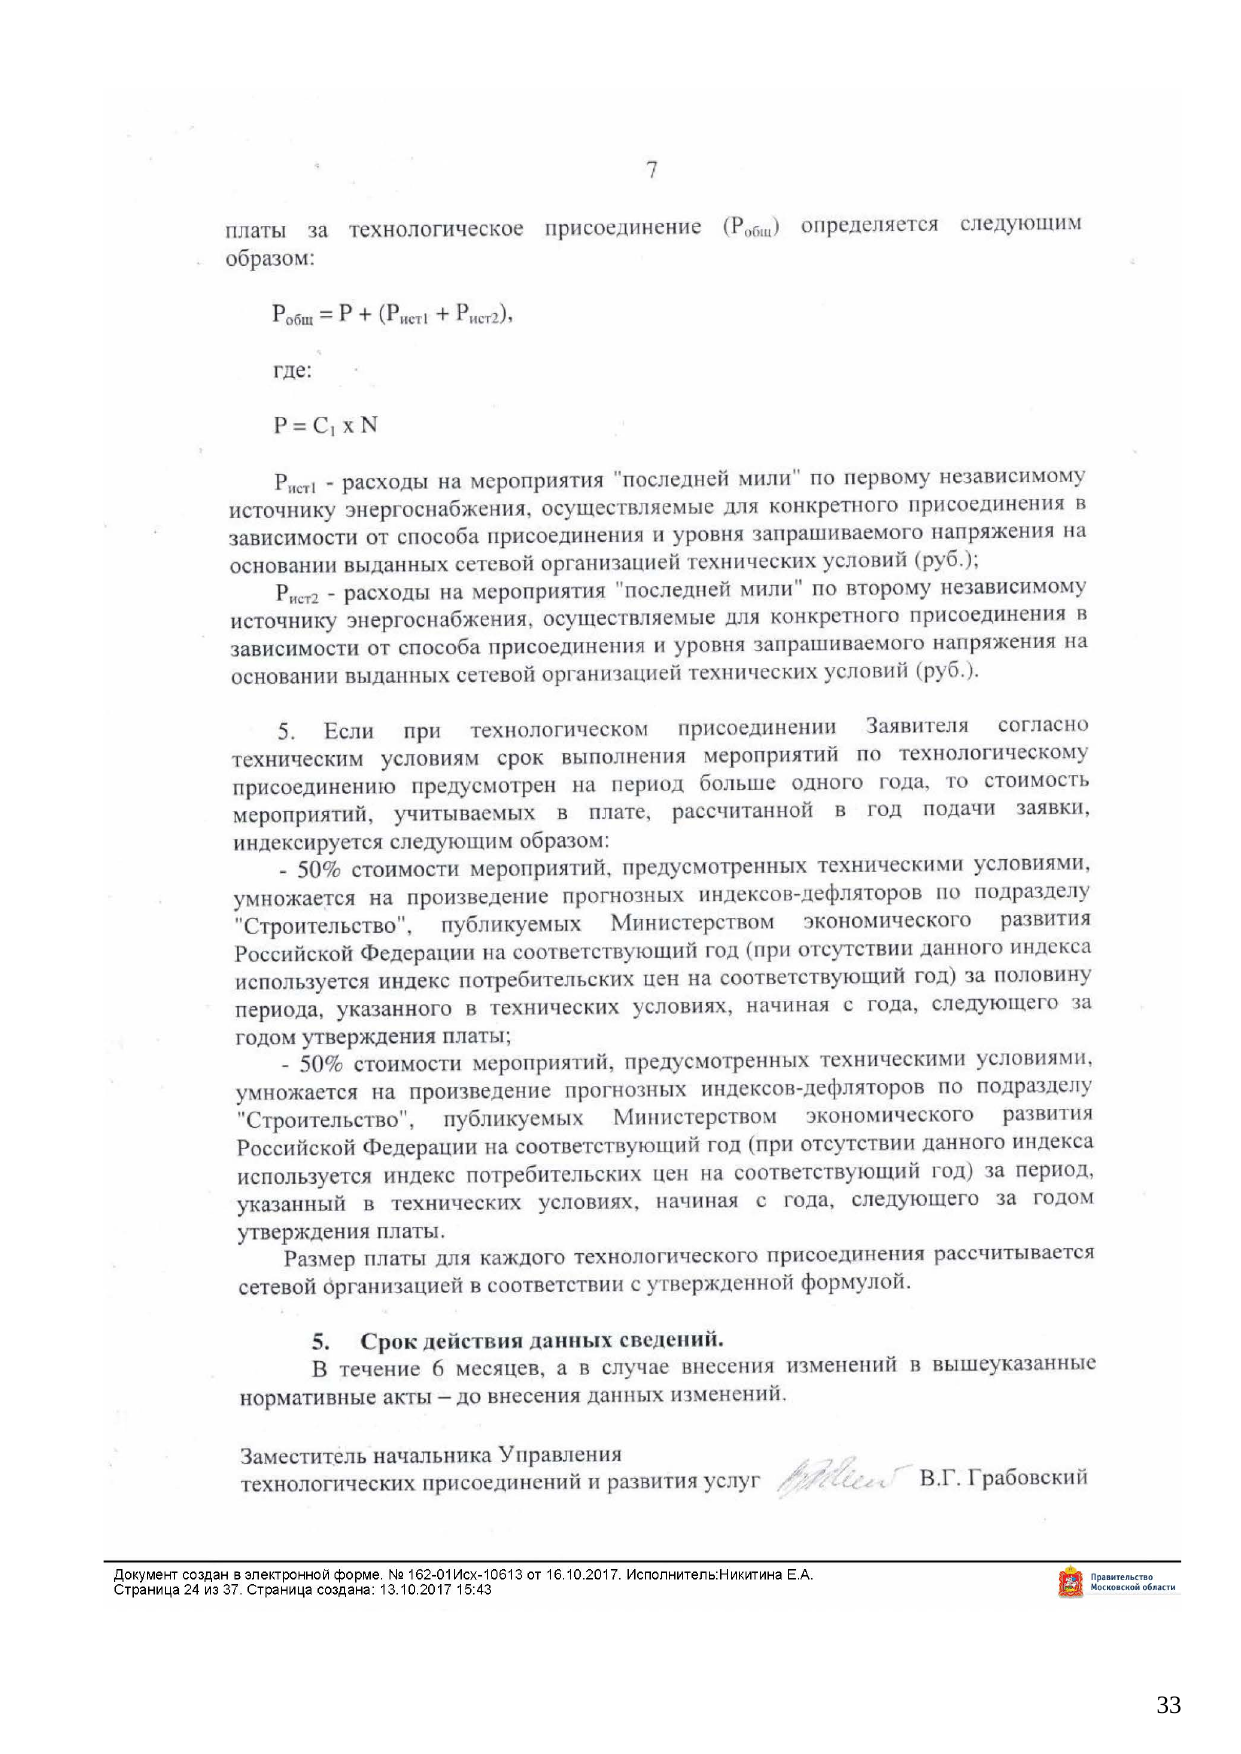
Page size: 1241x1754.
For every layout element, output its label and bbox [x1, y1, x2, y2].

picture [103, 88, 1182, 1612]
